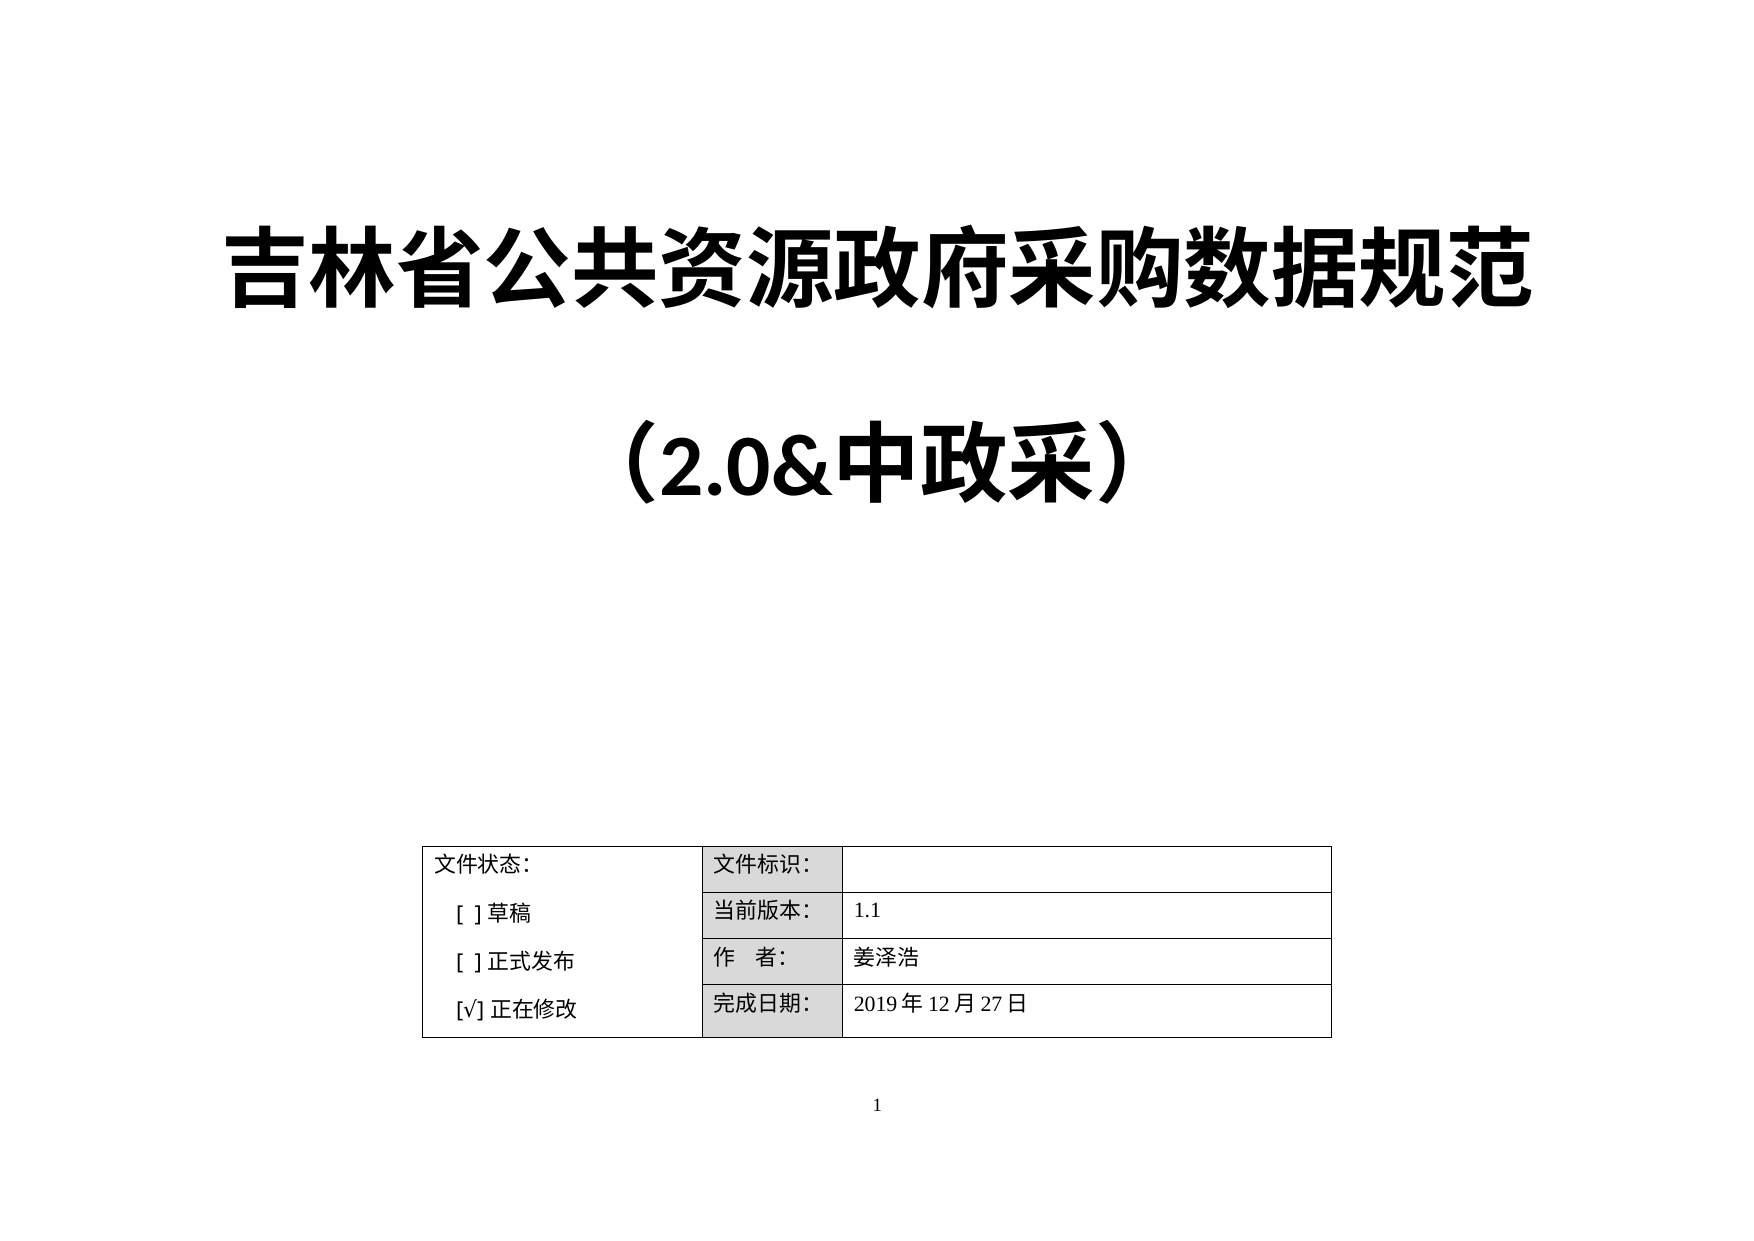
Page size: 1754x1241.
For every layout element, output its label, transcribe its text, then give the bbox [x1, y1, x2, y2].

table_header [843, 847, 1331, 892]
table_header 文件标识： [703, 847, 842, 892]
table_cell 1.1 [843, 893, 1331, 938]
table_header 文件状态： [ ] 草稿 [ ] 正式发布 [√] 正在修改 [423, 847, 702, 1037]
table_cell 2019年12月27日 [843, 985, 1331, 1037]
table_cell 当前版本： [703, 893, 842, 938]
table_cell 姜泽浩 [843, 939, 1331, 984]
subtitle 吉林省公共资源政府采购数据规范（2.0&中政采） [150, 198, 1604, 523]
table_cell 完成日期： [703, 985, 842, 1037]
table_cell 作 者： [703, 939, 842, 984]
